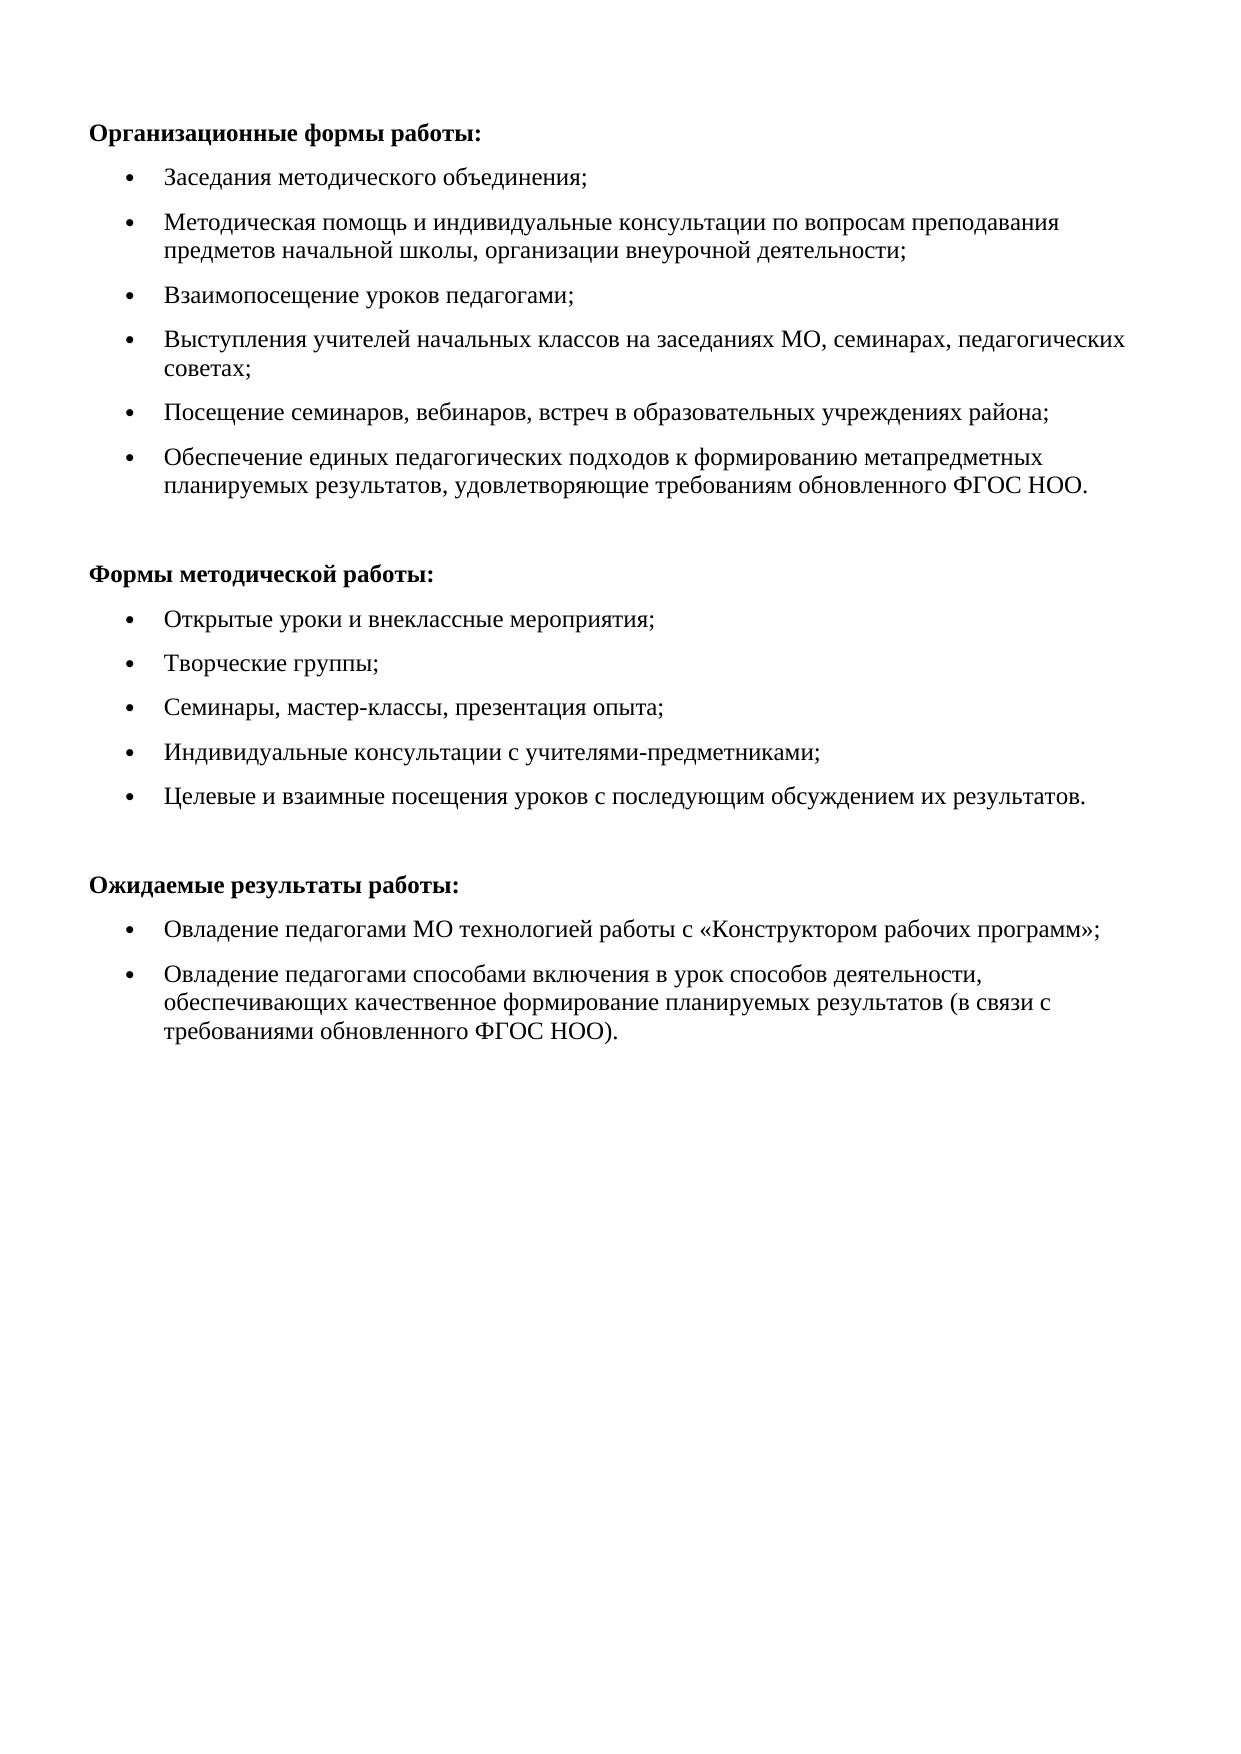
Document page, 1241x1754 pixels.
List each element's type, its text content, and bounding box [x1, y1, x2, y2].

list Обеспечение единых педагогических подходов к формированию метапредметных планируемых результатов, удовлетворяющие требованиям обновленного ФГОС НОО. [126, 442, 1152, 499]
list Творческие группы; [126, 648, 1152, 677]
list Индивидуальные консультации с учителями-предметниками; [126, 737, 1152, 766]
text Формы методической работы: [89, 559, 1152, 588]
list Открытые уроки и внеклассные мероприятия; [126, 604, 1152, 632]
list Овладение педагогами МО технологией работы с «Конструктором рабочих программ»; [126, 914, 1152, 943]
list Посещение семинаров, вебинаров, встреч в образовательных учреждениях района; [126, 397, 1152, 426]
list Выступления учителей начальных классов на заседаниях МО, семинарах, педагогических советах; [126, 324, 1152, 382]
text Организационные формы работы: [89, 118, 1152, 147]
list Заседания методического объединения; [126, 162, 1152, 191]
list Методическая помощь и индивидуальные консультации по вопросам преподавания предметов начальной школы, организации внеурочной деятельности; [126, 207, 1152, 264]
list Овладение педагогами способами включения в урок способов деятельности, обеспечивающих качественное формирование планируемых результатов (в связи с требованиями обновленного ФГОС НОО). [126, 959, 1152, 1045]
list Целевые и взаимные посещения уроков с последующим обсуждением их результатов. [126, 781, 1152, 810]
list Семинары, мастер-классы, презентация опыта; [126, 692, 1152, 721]
list Взаимопосещение уроков педагогами; [126, 280, 1152, 309]
text Ожидаемые результаты работы: [89, 870, 1152, 899]
